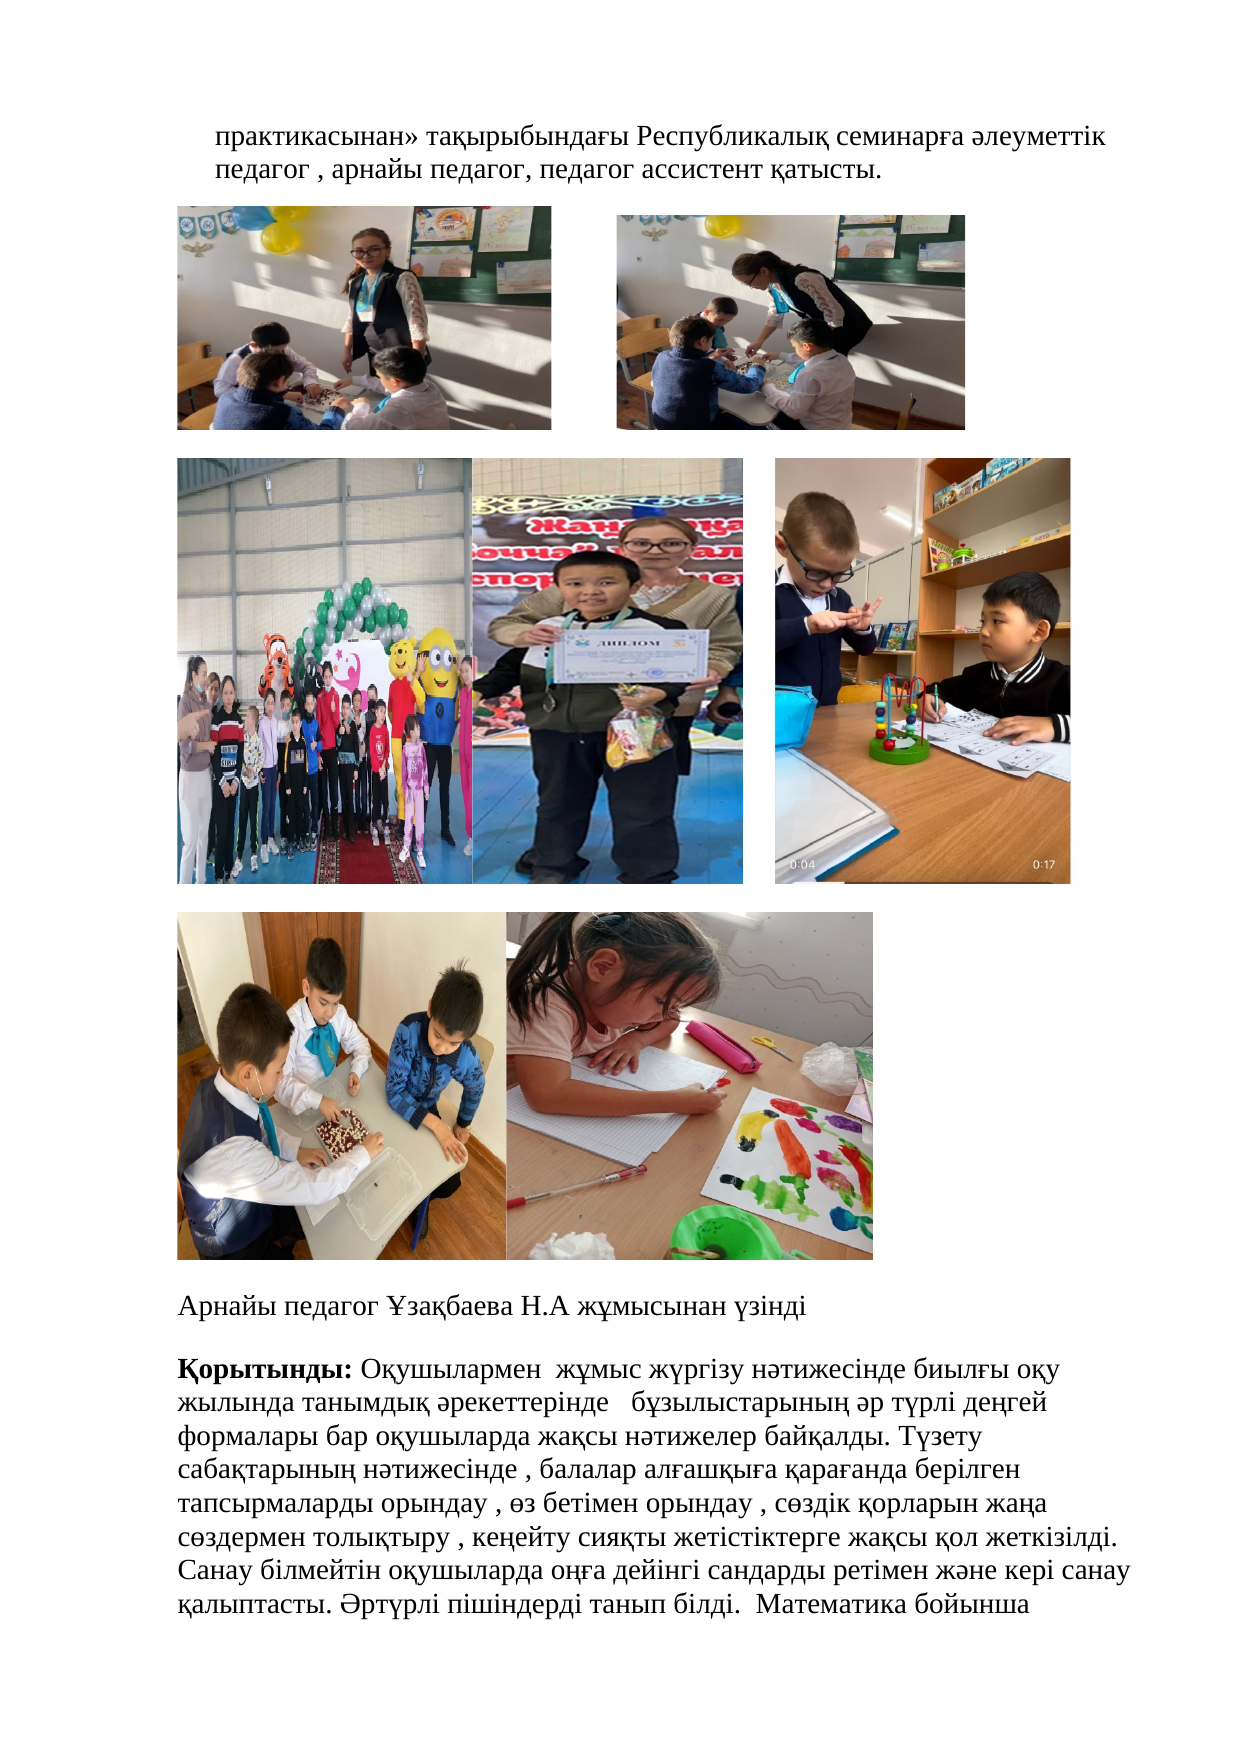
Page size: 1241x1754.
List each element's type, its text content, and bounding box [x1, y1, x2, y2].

picture [616, 215, 966, 430]
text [177, 1351, 1152, 1619]
text Арнайы педагог Ұзақбаева Н.А жұмысынан үзінді [177, 1288, 1152, 1322]
picture [177, 458, 1085, 884]
picture [177, 206, 552, 430]
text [215, 118, 1152, 185]
picture [177, 912, 873, 1260]
